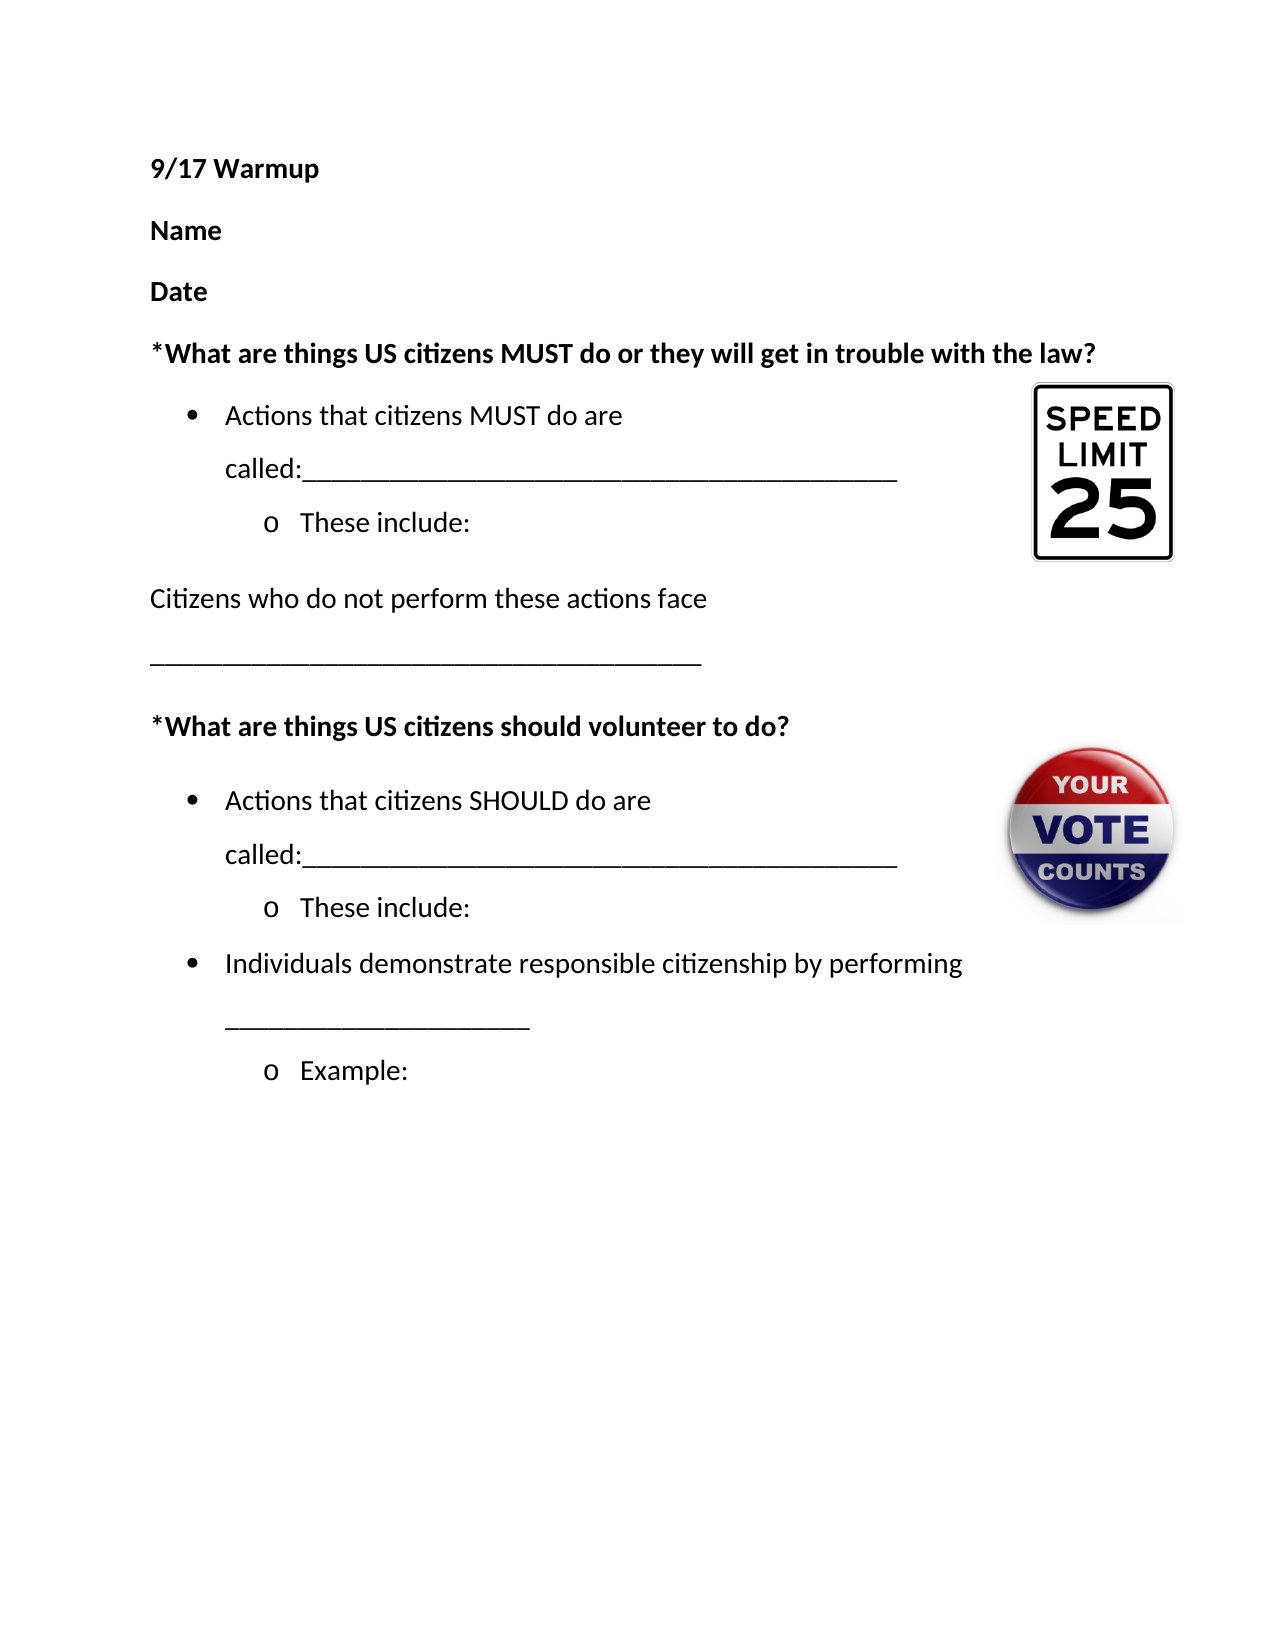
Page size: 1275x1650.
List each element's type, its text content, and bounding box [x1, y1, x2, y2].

list Actions that citizens MUST do are called:_________________________________________ [187, 397, 1031, 486]
text Date [150, 273, 1125, 309]
text *What are things US citizens MUST do or they will get in trouble with the law? [150, 335, 1125, 371]
picture [994, 732, 1188, 925]
list Example: [262, 1052, 1125, 1089]
list Individuals demonstrate responsible citizenship by performing _____________________ [187, 945, 1125, 1034]
text 9/17 Warmup [150, 150, 1125, 186]
text *What are things US citizens should volunteer to do? [150, 708, 1125, 744]
list Actions that citizens SHOULD do are called:_________________________________________ [187, 782, 994, 871]
list These include: [262, 504, 1031, 541]
picture [1031, 382, 1175, 562]
list These include: [262, 889, 1125, 926]
text Citizens who do not perform these actions face ______________________________________ [150, 580, 1125, 669]
text Name [150, 212, 1125, 247]
